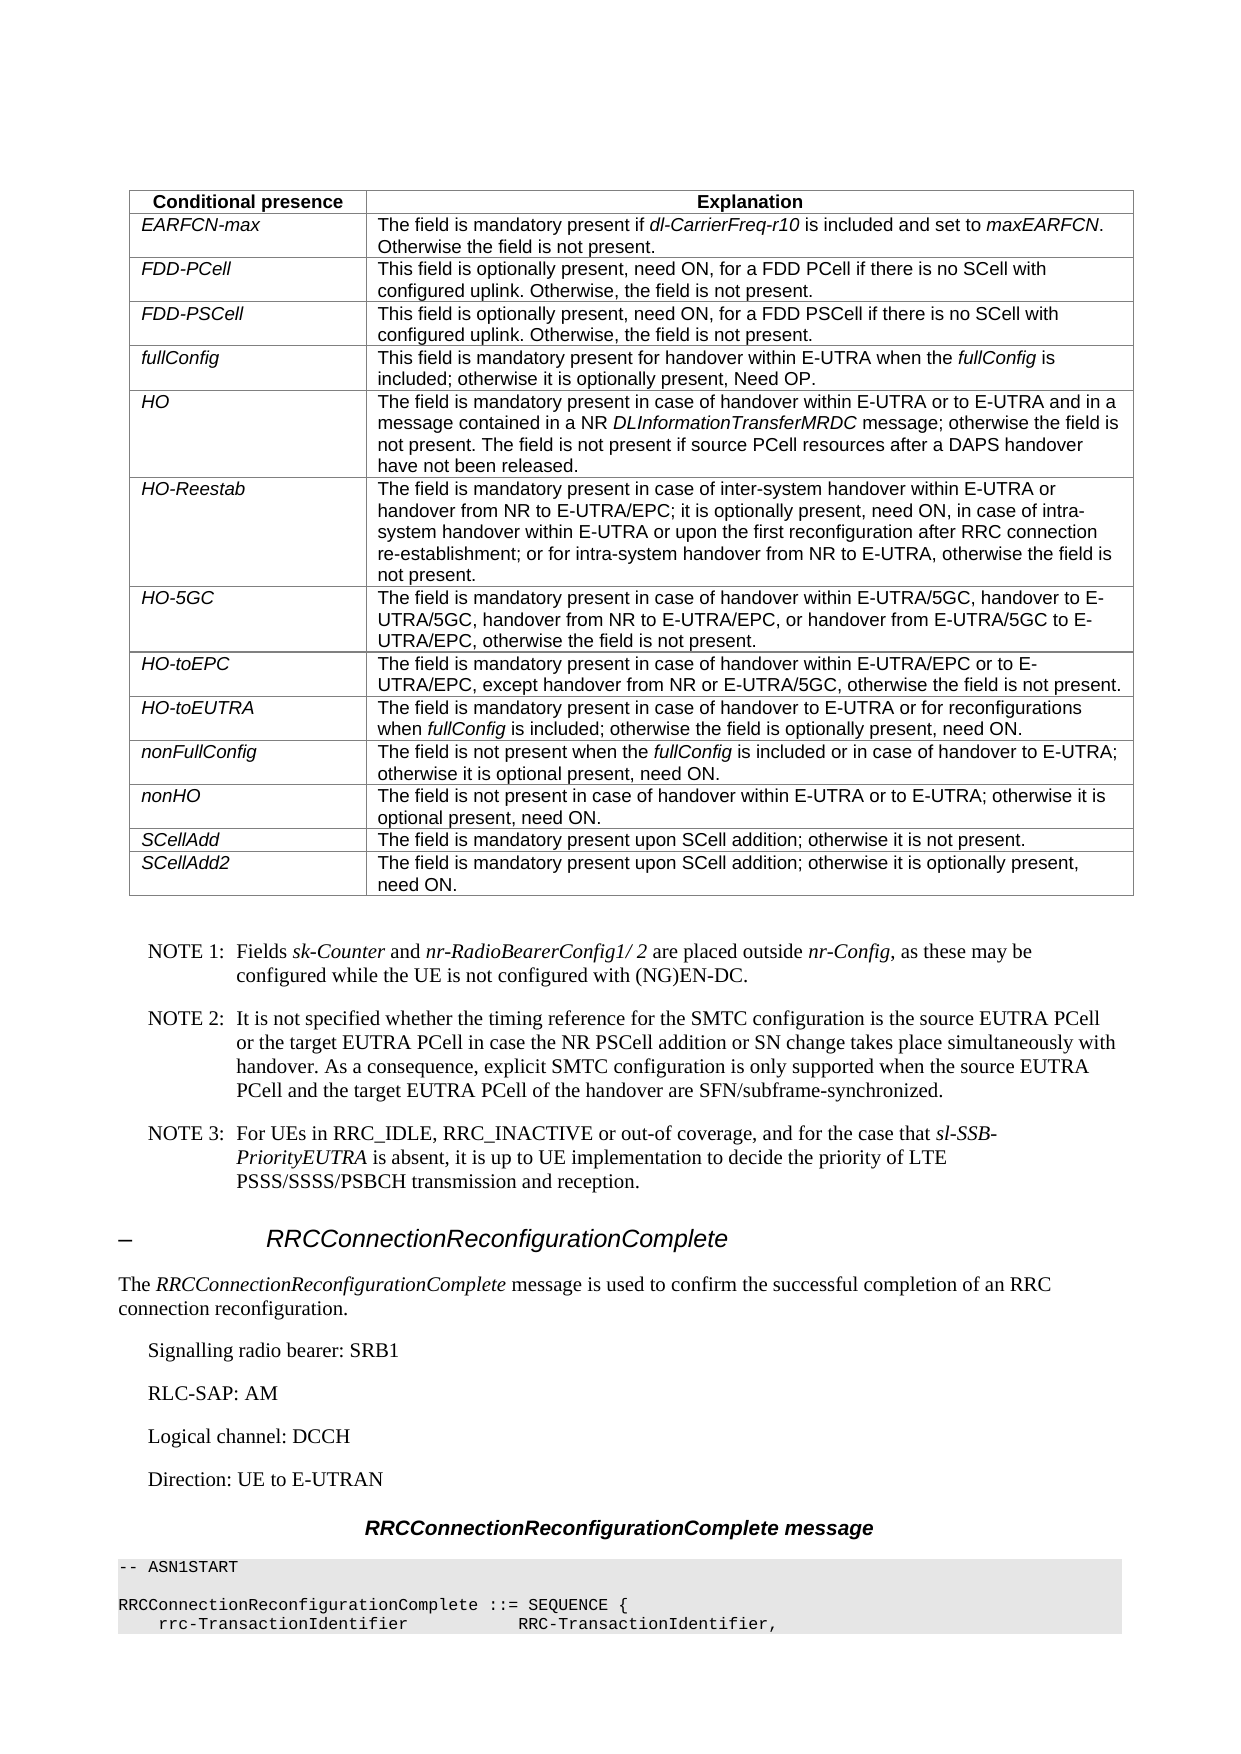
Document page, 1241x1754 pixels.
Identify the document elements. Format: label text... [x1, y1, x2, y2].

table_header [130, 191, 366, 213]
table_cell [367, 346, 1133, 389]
text RRCConnectionReconfigurationComplete ::= SEQUENCE { [118, 1596, 1122, 1615]
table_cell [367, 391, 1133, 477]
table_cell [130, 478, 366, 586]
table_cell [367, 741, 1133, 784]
text NOTE 2: It is not specified whether the timing reference for the SMTC configuration is the source EUTRA PCell or the target EUTRA PCell in case the NR PSCell addition or SN change takes place simultaneously with handover. As a consequence, explicit SMTC configuration is only supported when the source EUTRA PCell and the target EUTRA PCell of the handover are SFN/subframe-synchronized. [148, 1006, 1122, 1102]
text Signalling radio bearer: SRB1 [148, 1338, 1122, 1362]
text rrc-TransactionIdentifier RRC-TransactionIdentifier, [118, 1615, 1122, 1634]
text The RRCConnectionReconfigurationComplete message is used to confirm the successful completion of an RRC connection reconfiguration. [118, 1272, 1122, 1320]
text Direction: UE to E-UTRAN [148, 1467, 1122, 1491]
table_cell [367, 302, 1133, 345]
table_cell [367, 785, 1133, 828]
text NOTE 3: For UEs in RRC_IDLE, RRC_INACTIVE or out-of coverage, and for the case that sl-SSB-PriorityEUTRA is absent, it is up to UE implementation to decide the priority of LTE PSSS/SSSS/PSBCH transmission and reception. [148, 1121, 1122, 1193]
subtitle – RRCConnectionReconfigurationComplete [118, 1224, 1122, 1253]
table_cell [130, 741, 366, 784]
text -- ASN1START [118, 1559, 1122, 1577]
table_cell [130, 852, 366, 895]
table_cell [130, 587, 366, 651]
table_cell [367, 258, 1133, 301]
text Logical channel: DCCH [148, 1424, 1122, 1448]
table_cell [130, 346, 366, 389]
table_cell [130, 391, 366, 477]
text RRCConnectionReconfigurationComplete message [118, 1516, 1122, 1540]
text RLC-SAP: AM [148, 1381, 1122, 1405]
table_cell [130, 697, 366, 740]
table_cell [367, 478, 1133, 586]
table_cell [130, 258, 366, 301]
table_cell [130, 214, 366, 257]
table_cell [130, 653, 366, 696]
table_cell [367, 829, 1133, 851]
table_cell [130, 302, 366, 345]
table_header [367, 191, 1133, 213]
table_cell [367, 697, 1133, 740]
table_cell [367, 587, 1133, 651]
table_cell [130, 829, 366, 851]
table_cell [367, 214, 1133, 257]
text NOTE 1: Fields sk-Counter and nr-RadioBearerConfig1/ 2 are placed outside nr-Config, as these may be configured while the UE is not configured with (NG)EN-DC. [148, 939, 1122, 987]
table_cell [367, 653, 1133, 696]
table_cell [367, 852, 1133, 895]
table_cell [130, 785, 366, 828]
